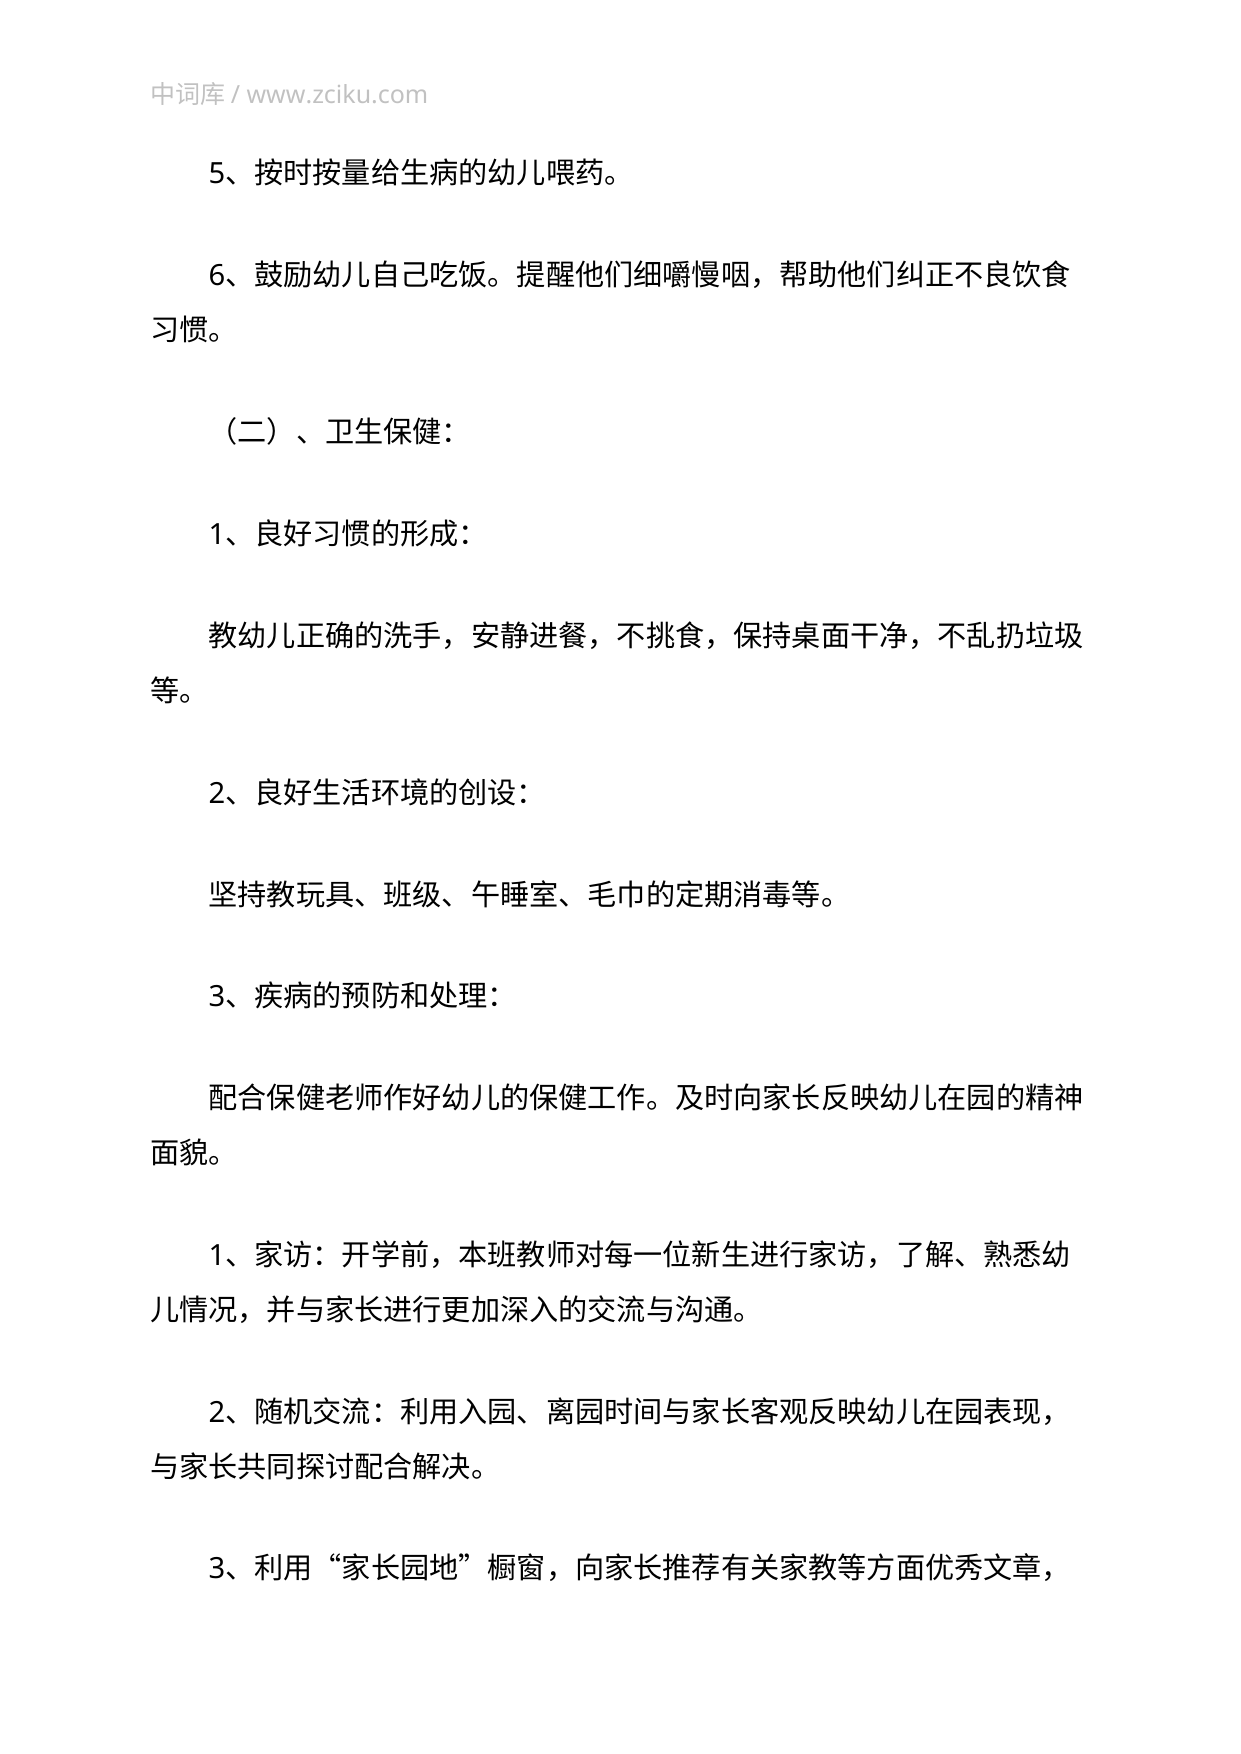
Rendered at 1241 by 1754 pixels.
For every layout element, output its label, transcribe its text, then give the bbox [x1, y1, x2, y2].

text 3、疾病的预防和处理： [150, 973, 1090, 1015]
text 坚持教玩具、班级、午睡室、毛巾的定期消毒等。 [150, 871, 1090, 913]
text 1、良好习惯的形成： [150, 511, 1090, 553]
text （二）、卫生保健： [150, 409, 1090, 451]
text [150, 1545, 1090, 1587]
text 教幼儿正确的洗手，安静进餐，不挑食，保持桌面干净，不乱扔垃圾等。 [150, 612, 1090, 710]
text 配合保健老师作好幼儿的保健工作。及时向家长反映幼儿在园的精神面貌。 [150, 1075, 1090, 1172]
text 6、鼓励幼儿自己吃饭。提醒他们细嚼慢咽，帮助他们纠正不良饮食习惯。 [150, 252, 1090, 349]
text 2、良好生活环境的创设： [150, 769, 1090, 812]
text 1、家访：开学前，本班教师对每一位新生进行家访，了解、熟悉幼儿情况，并与家长进行更加深入的交流与沟通。 [150, 1232, 1090, 1329]
text 2、随机交流：利用入园、离园时间与家长客观反映幼儿在园表现，与家长共同探讨配合解决。 [150, 1388, 1090, 1486]
text 5、按时按量给生病的幼儿喂药。 [150, 150, 1090, 192]
